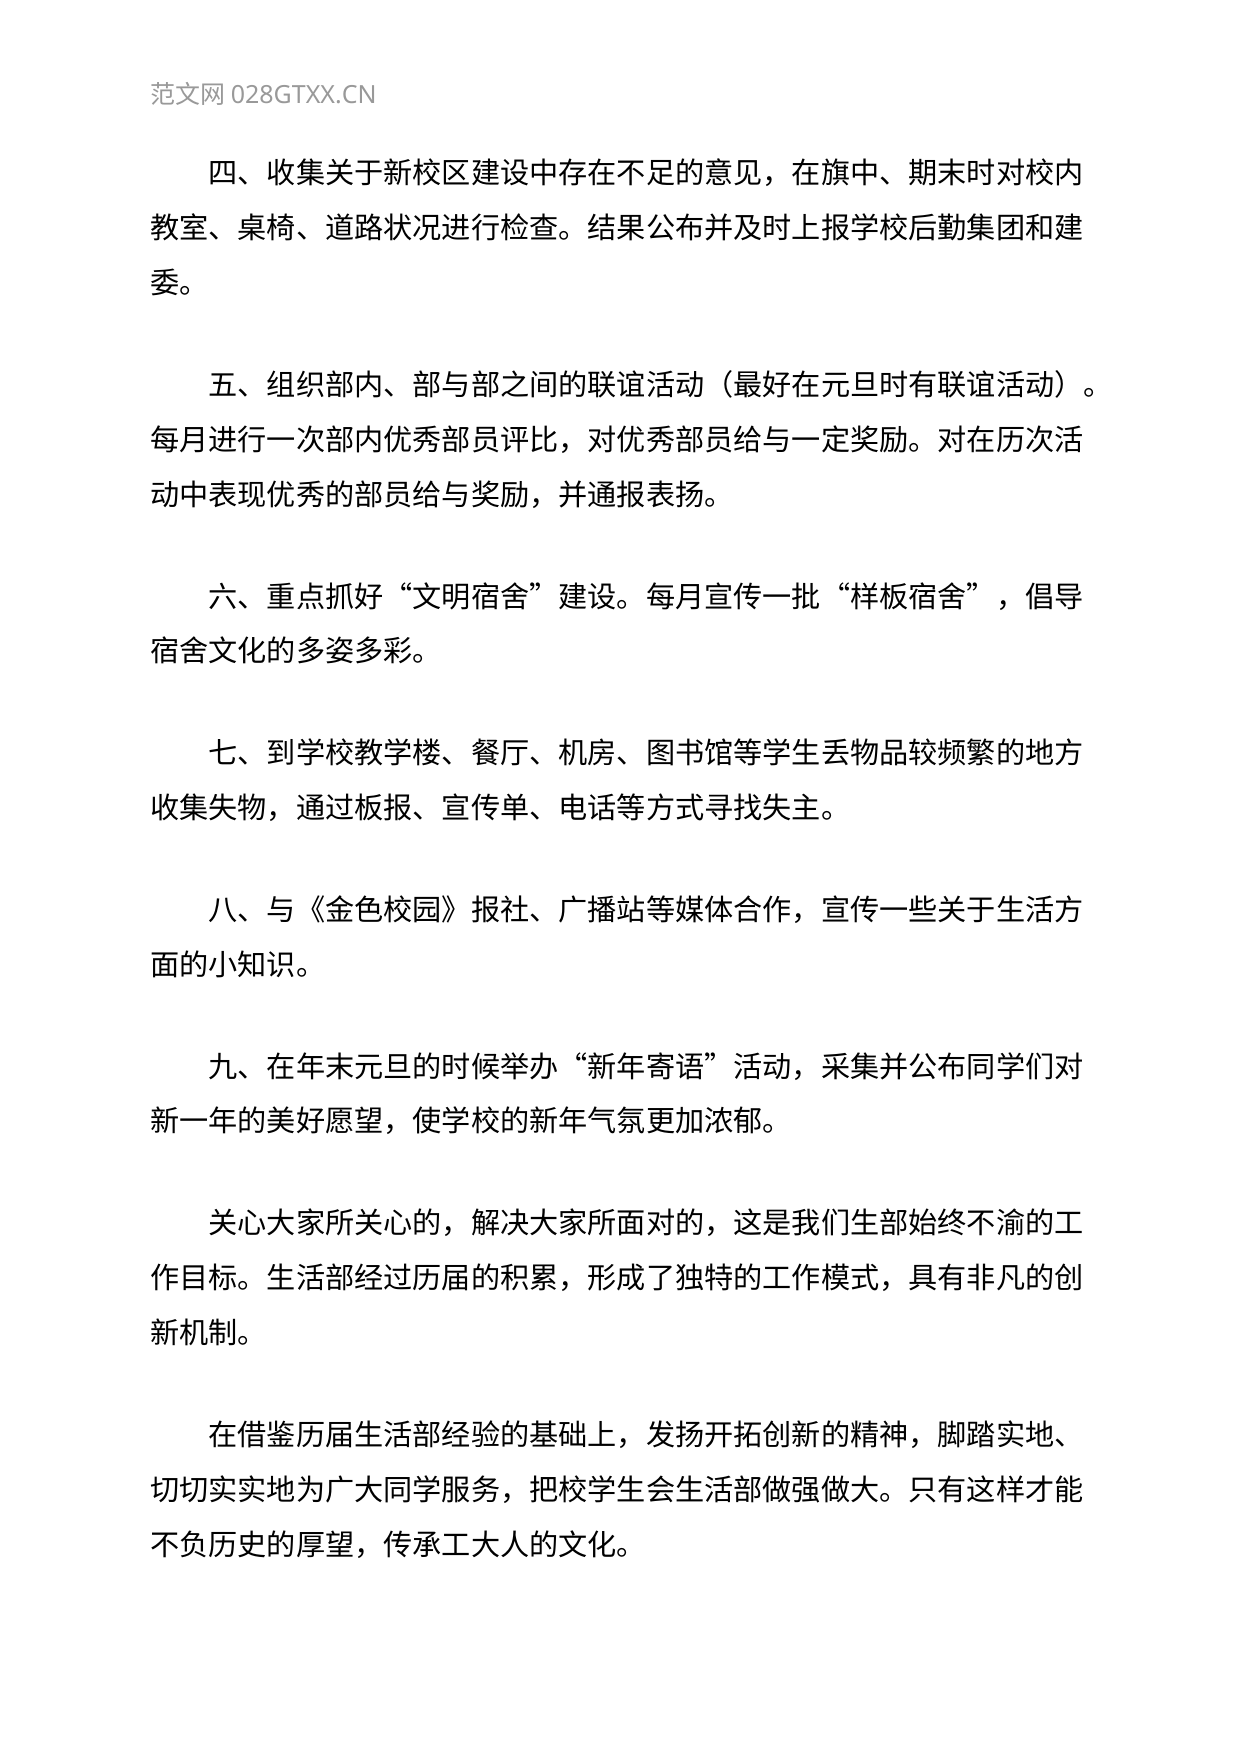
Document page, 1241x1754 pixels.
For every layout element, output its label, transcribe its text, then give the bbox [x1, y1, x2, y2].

text 四、收集关于新校区建设中存在不足的意见，在旗中、期末时对校内教室、桌椅、道路状况进行检查。结果公布并及时上报学校后勤集团和建委。 [150, 150, 1090, 302]
text 在借鉴历届生活部经验的基础上，发扬开拓创新的精神，脚踏实地、切切实实地为广大同学服务，把校学生会生活部做强做大。只有这样才能不负历史的厚望，传承工大人的文化。 [150, 1411, 1090, 1563]
text 八、与《金色校园》报社、广播站等媒体合作，宣传一些关于生活方面的小知识。 [150, 886, 1090, 984]
text 关心大家所关心的，解决大家所面对的，这是我们生部始终不渝的工作目标。生活部经过历届的积累，形成了独特的工作模式，具有非凡的创新机制。 [150, 1200, 1090, 1352]
text 九、在年末元旦的时候举办“新年寄语”活动，采集并公布同学们对新一年的美好愿望，使学校的新年气氛更加浓郁。 [150, 1043, 1090, 1140]
text 六、重点抓好“文明宿舍”建设。每月宣传一批“样板宿舍”，倡导宿舍文化的多姿多彩。 [150, 573, 1090, 670]
text 七、到学校教学楼、餐厅、机房、图书馆等学生丢物品较频繁的地方收集失物，通过板报、宣传单、电话等方式寻找失主。 [150, 730, 1090, 827]
text 五、组织部内、部与部之间的联谊活动（最好在元旦时有联谊活动）。每月进行一次部内优秀部员评比，对优秀部员给与一定奖励。对在历次活动中表现优秀的部员给与奖励，并通报表扬。 [150, 362, 1090, 514]
